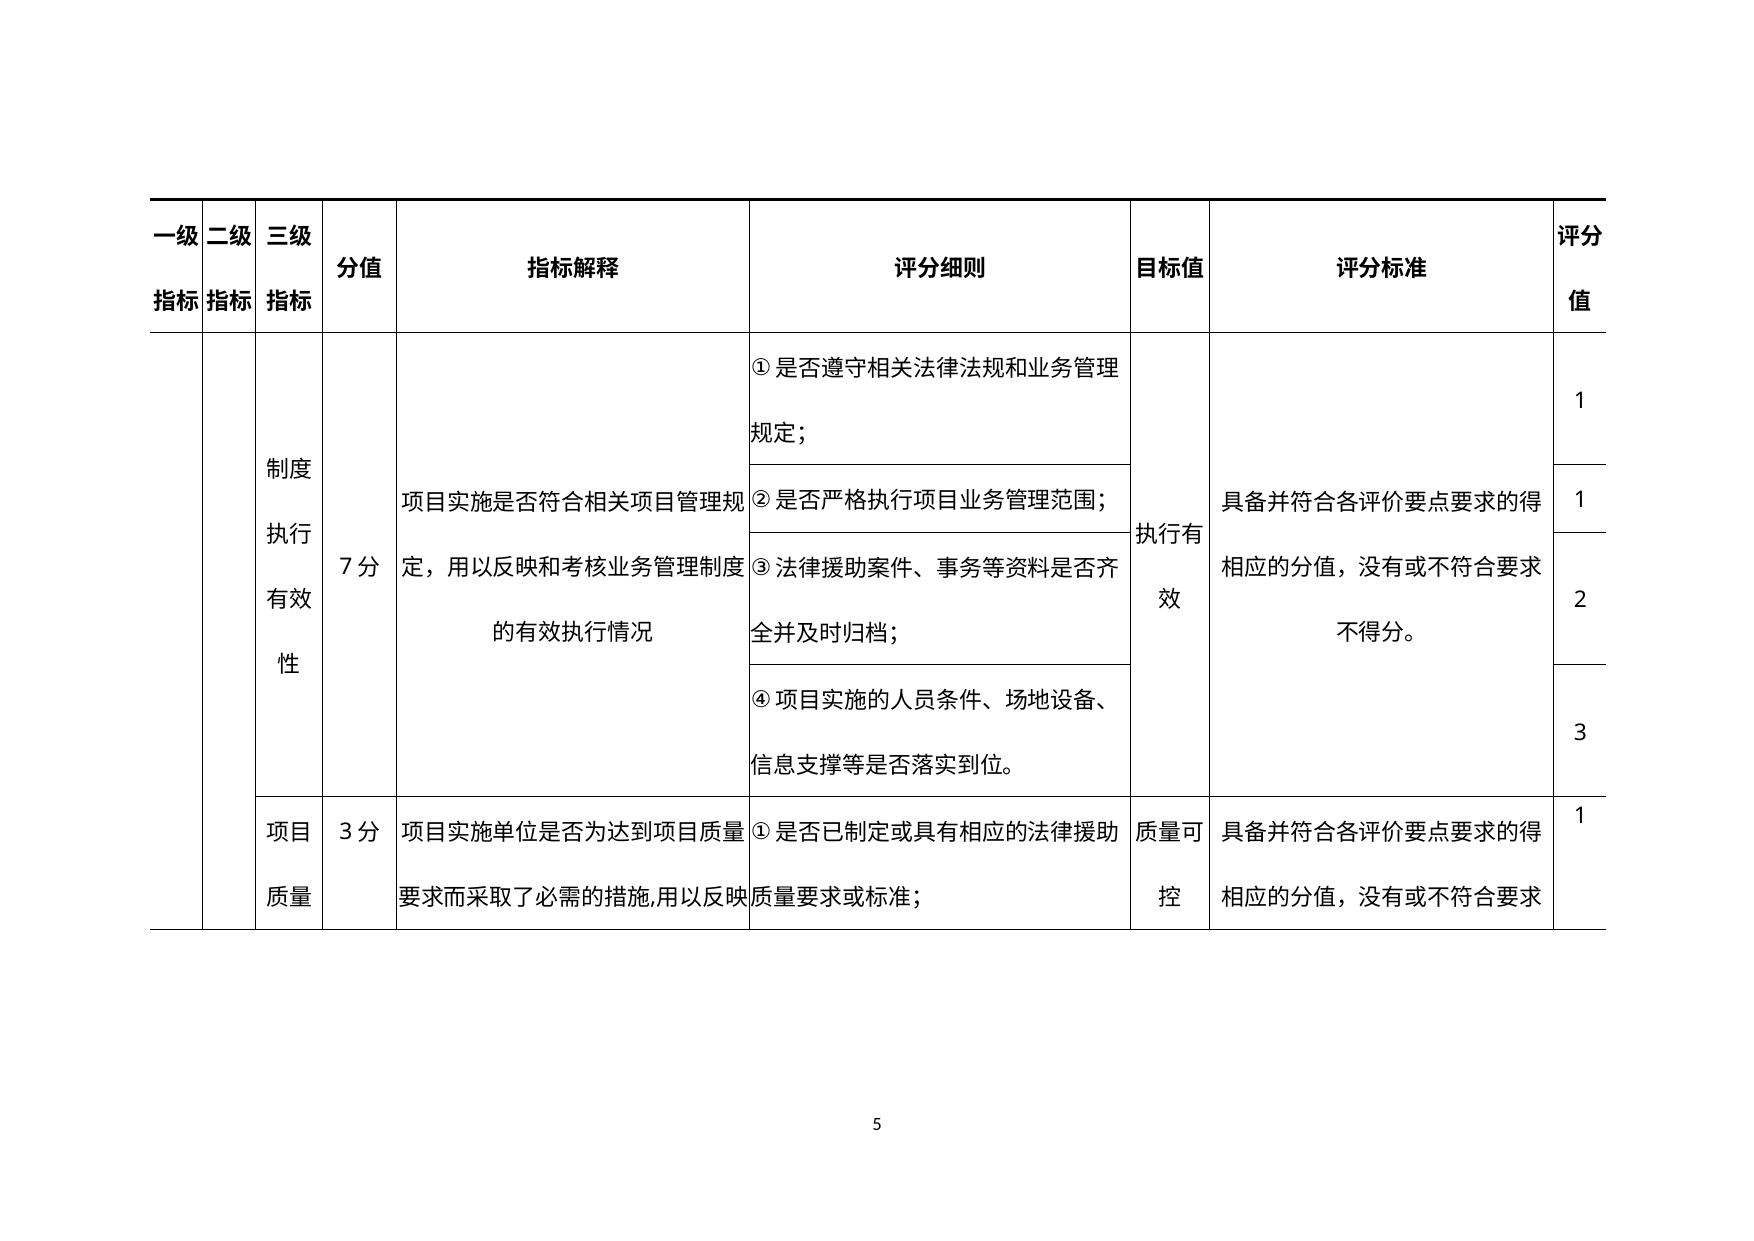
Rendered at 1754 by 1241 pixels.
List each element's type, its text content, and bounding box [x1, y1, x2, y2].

table_cell ④项目实施的人员条件、场地设备、信息支撑等是否落实到位。 [750, 665, 1130, 796]
table_cell ②是否严格执行项目业务管理范围； [750, 465, 1130, 532]
table_cell 2 [1554, 533, 1606, 664]
table_cell 3 [1554, 665, 1606, 796]
table_cell 质量可控 [1131, 797, 1209, 928]
table_header 一级 指标 [150, 201, 202, 332]
table_cell ①是否已制定或具有相应的法律援助质量要求或标准； [750, 797, 1130, 928]
table_header 分值 [323, 201, 396, 332]
table_cell 执行有效 [1131, 333, 1209, 796]
table_header 三级指标 [256, 201, 322, 332]
table_cell 项目质量可控性 [256, 797, 322, 928]
table_cell 1 [1554, 333, 1606, 464]
table_cell ③法律援助案件、事务等资料是否齐全并及时归档； [750, 533, 1130, 664]
table_cell ①是否遵守相关法律法规和业务管理规定； [750, 333, 1130, 464]
table_cell 1 [1554, 465, 1606, 532]
table_header 指标解释 [397, 201, 749, 332]
table_header 二级 指标 [203, 201, 255, 332]
table_header 目标值 [1131, 201, 1209, 332]
table_header 评分细则 [750, 201, 1130, 332]
table_cell 3分 [323, 797, 396, 928]
table_cell 1 [1554, 797, 1606, 928]
table_cell 具备并符合各评价要点要求的得相应的分值，没有或不符合要求不得分。 [1210, 333, 1553, 796]
table_header 评分标准 [1210, 201, 1553, 332]
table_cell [397, 797, 749, 928]
table_header 评分值 [1554, 201, 1606, 332]
table_cell 项目实施是否符合相关项目管理规定，用以反映和考核业务管理制度的有效执行情况 [397, 333, 749, 796]
table_cell 7分 [323, 333, 396, 796]
table_cell 具备并符合各评价要点要求的得相应的分值，没有或不符合要求不得分。 [1210, 797, 1553, 928]
table_cell 制度执行有效性 [256, 333, 322, 796]
